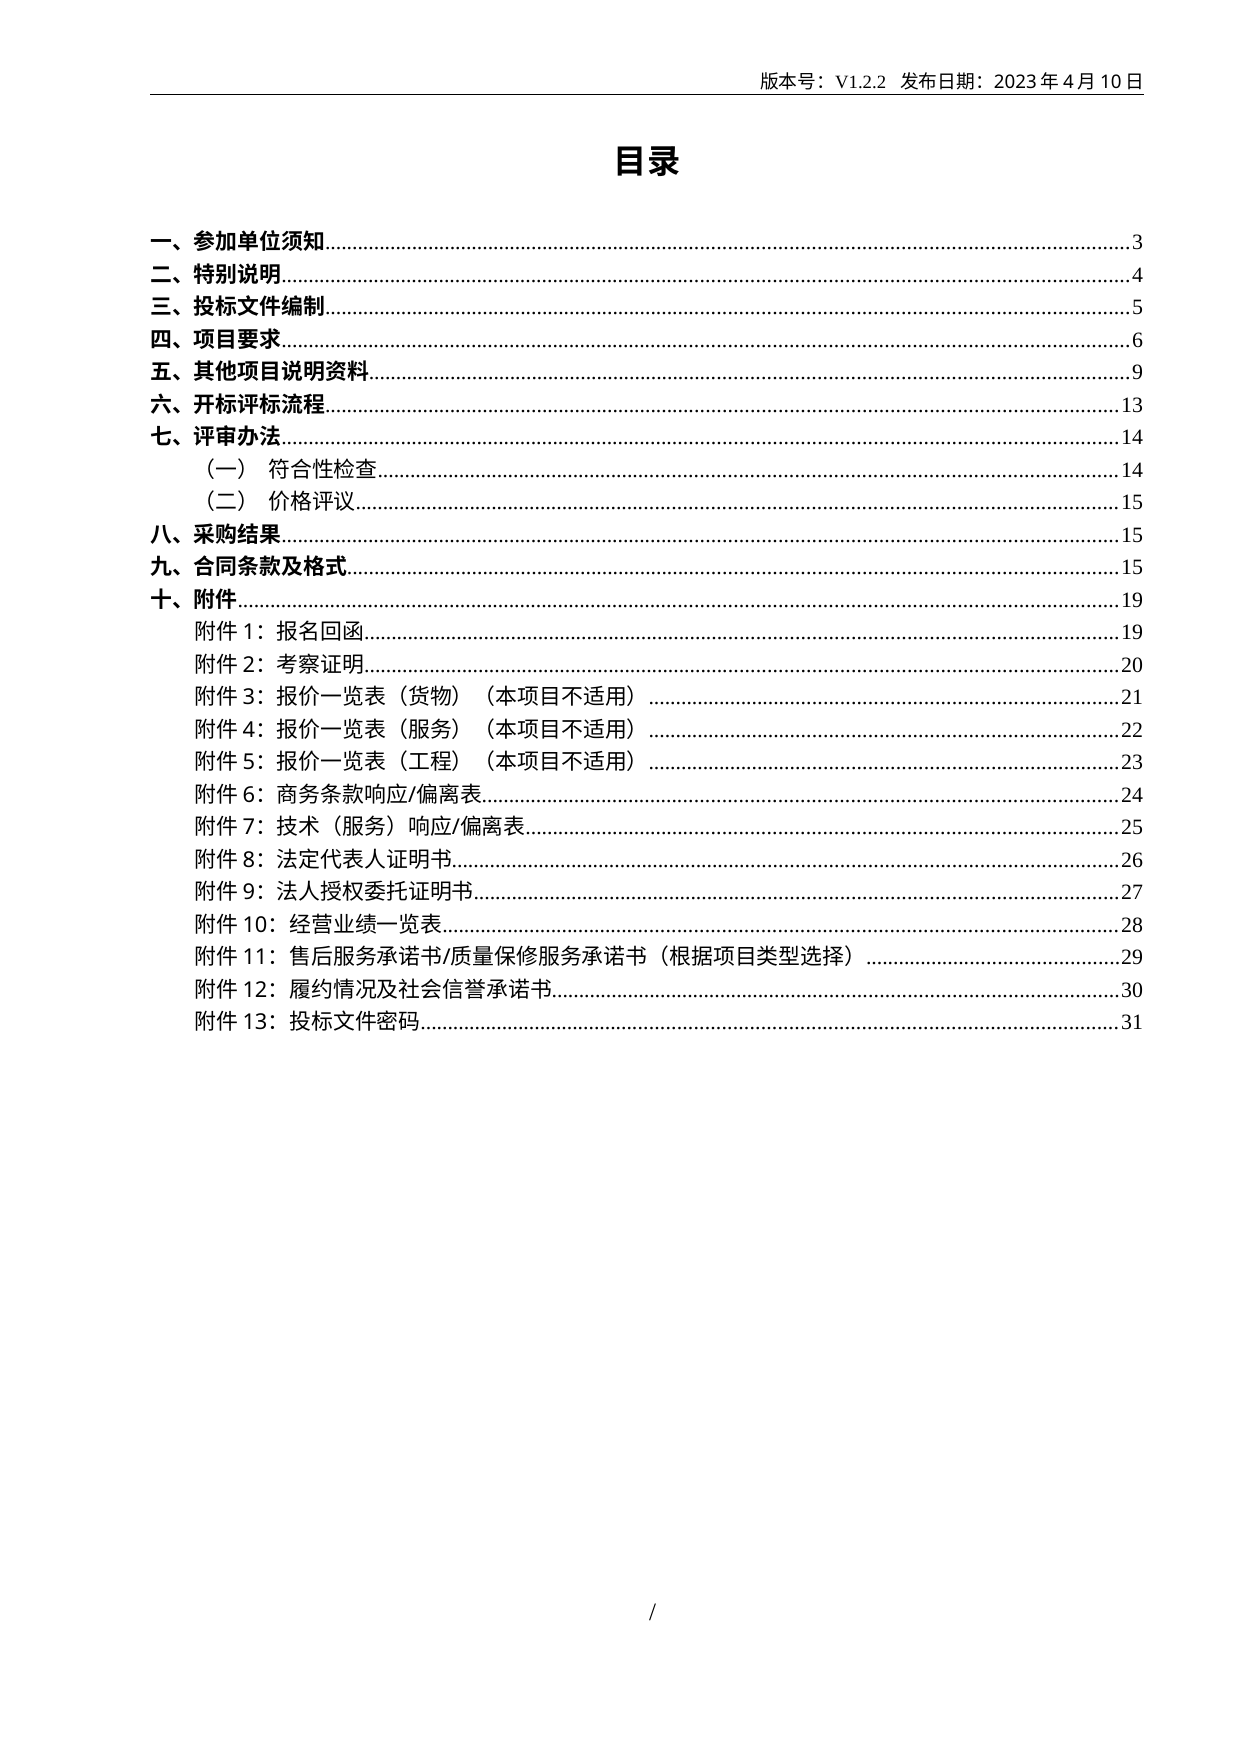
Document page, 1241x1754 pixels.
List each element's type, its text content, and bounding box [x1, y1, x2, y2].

text 2024年3月目录 [150, 126, 1144, 191]
text 附件13：投标文件密码 31 [150, 1004, 1144, 1036]
text 附件11：售后服务承诺书/质量保修服务承诺书（根据项目类型选择） 29 [150, 939, 1144, 971]
text 附件4：报价一览表（服务）（本项目不适用） 22 [150, 711, 1144, 744]
text 六、开标评标流程 13 [150, 386, 1144, 419]
text （二） 价格评议 15 [194, 484, 1144, 516]
text 附件12：履约情况及社会信誉承诺书 30 [150, 971, 1144, 1004]
text 二、特别说明 4 [150, 256, 1144, 289]
text 五、其他项目说明资料 9 [150, 354, 1144, 386]
text 九、合同条款及格式 15 [150, 549, 1144, 581]
text 四、项目要求 6 [150, 321, 1144, 354]
text 附件8：法定代表人证明书 26 [150, 841, 1144, 874]
text 附件9：法人授权委托证明书 27 [150, 874, 1144, 906]
text 一、参加单位须知 3 [150, 224, 1144, 256]
text 附件1：报名回函 19 [150, 614, 1144, 646]
text 三、投标文件编制 5 [150, 289, 1144, 321]
text 附件6：商务条款响应/偏离表 24 [150, 776, 1144, 809]
text 附件10：经营业绩一览表 28 [150, 906, 1144, 939]
text 附件2：考察证明 20 [150, 646, 1144, 679]
text 八、采购结果 15 [150, 516, 1144, 549]
text 七、评审办法 14 [150, 419, 1144, 451]
text （一） 符合性检查 14 [194, 451, 1144, 484]
text 附件3：报价一览表（货物）（本项目不适用） 21 [150, 679, 1144, 711]
text 十、附件 19 [150, 581, 1144, 614]
text 附件5：报价一览表（工程）（本项目不适用） 23 [150, 744, 1144, 776]
text 附件7：技术（服务）响应/偏离表 25 [150, 809, 1144, 841]
